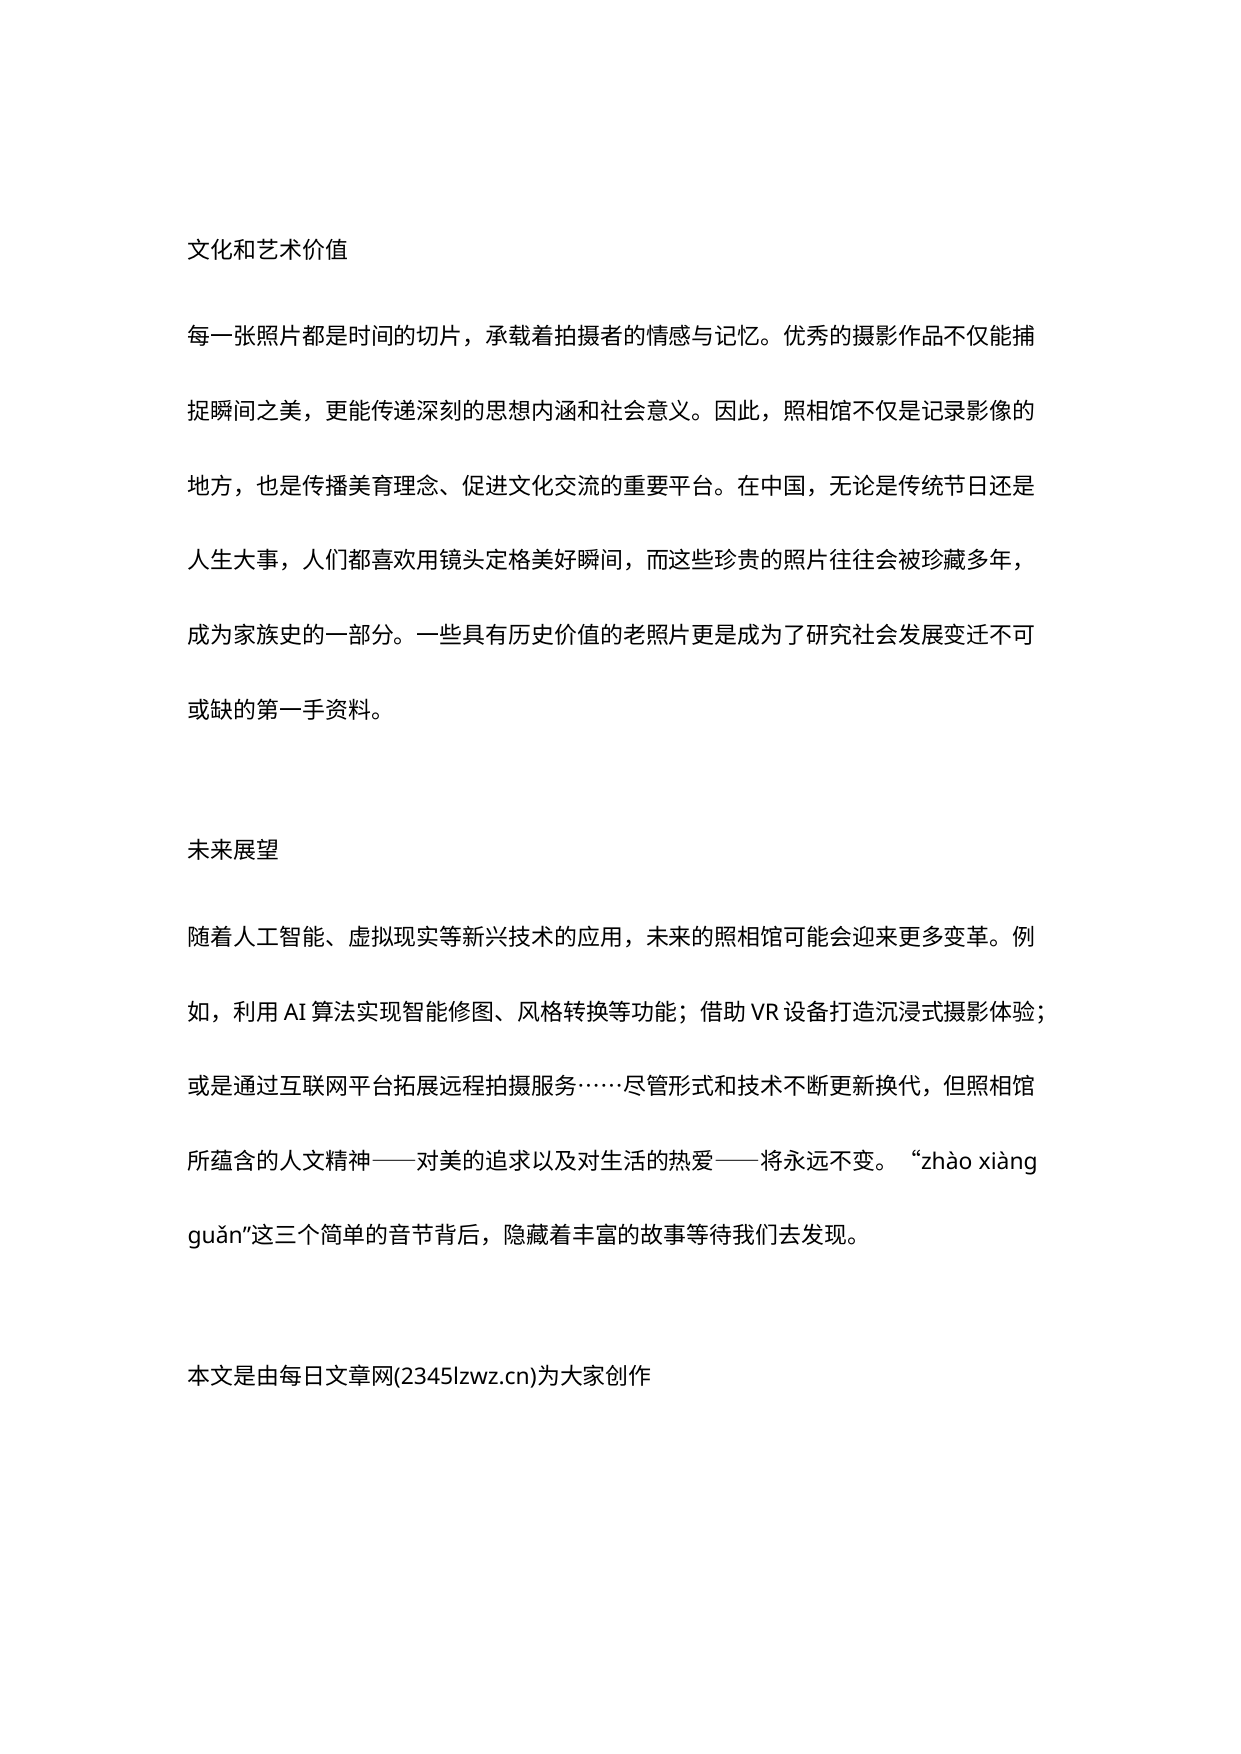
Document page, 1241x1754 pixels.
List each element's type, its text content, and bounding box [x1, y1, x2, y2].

text 随着人工智能、虚拟现实等新兴技术的应用，未来的照相馆可能会迎来更多变革。例如，利用AI算法实现智能修图、风格转换等功能；借助VR设备打造沉浸式摄影体验；或是通过互联网平台拓展远程拍摄服务……尽管形式和技术不断更新换代，但照相馆所蕴含的人文精神——对美的追求以及对生活的热爱——将永远不变。“zhào xiàng guǎn”这三个简单的音节背后，隐藏着丰富的故事等待我们去发现。 [187, 903, 1053, 1267]
text 本文是由每日文章网(2345lzwz.cn)为大家创作 [187, 1342, 1053, 1407]
text 文化和艺术价值 [187, 216, 1053, 281]
text 每一张照片都是时间的切片，承载着拍摄者的情感与记忆。优秀的摄影作品不仅能捕捉瞬间之美，更能传递深刻的思想内涵和社会意义。因此，照相馆不仅是记录影像的地方，也是传播美育理念、促进文化交流的重要平台。在中国，无论是传统节日还是人生大事，人们都喜欢用镜头定格美好瞬间，而这些珍贵的照片往往会被珍藏多年，成为家族史的一部分。一些具有历史价值的老照片更是成为了研究社会发展变迁不可或缺的第一手资料。 [187, 302, 1053, 741]
text 未来展望 [187, 816, 1053, 881]
